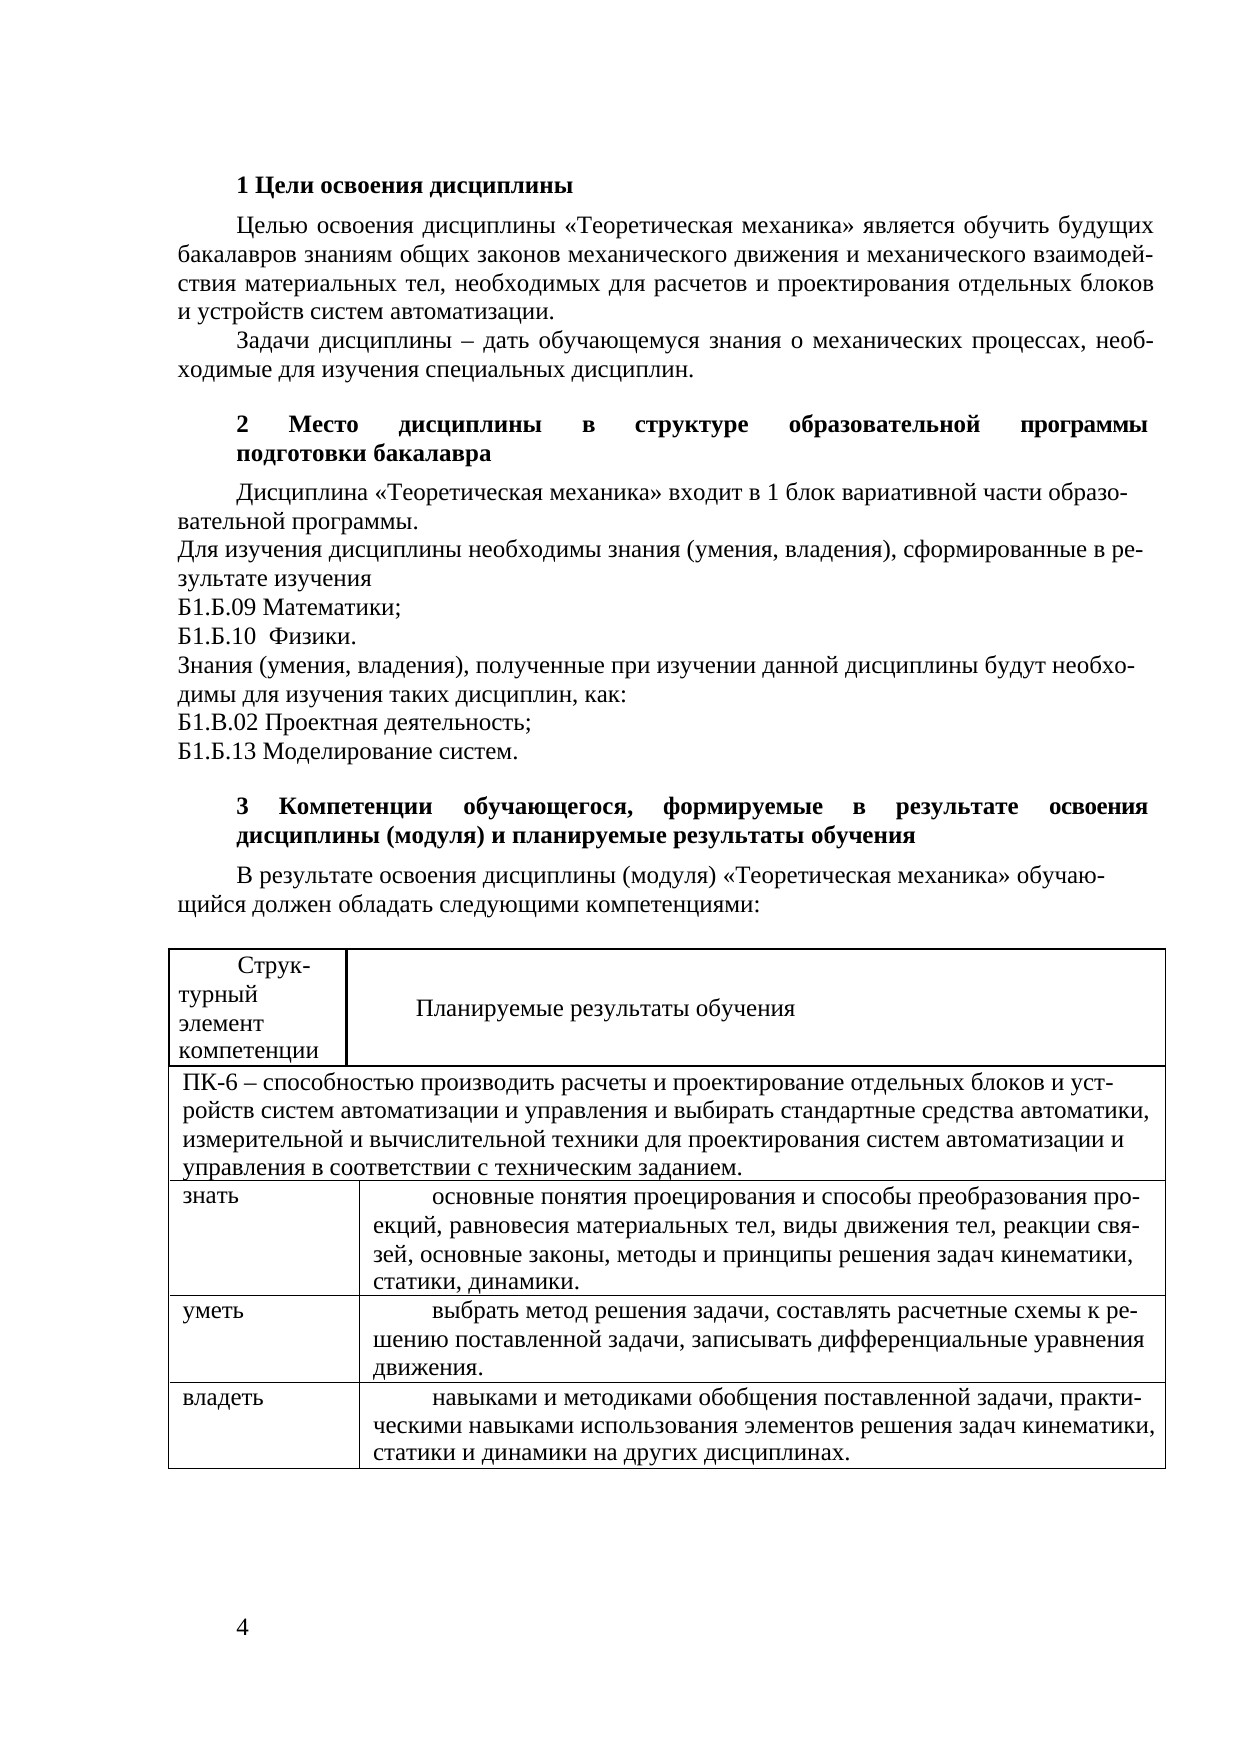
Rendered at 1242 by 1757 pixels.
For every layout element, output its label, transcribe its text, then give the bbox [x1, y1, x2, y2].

text Задачи дисциплины – дать обучающемуся знания о механических процессах, необ- ходимые для изучения специальных дисциплин. [177, 325, 1154, 383]
text Для изучения дисциплины необходимы знания (умения, владения), сформированные в ре- зультате изучения [177, 534, 1146, 592]
text Б1.Б.09 Математики; Б1.Б.10 Физики. [177, 592, 404, 650]
text Знания (умения, владения), полученные при изучении данной дисциплины будут необхо- димы для изучения таких дисциплин, как: [177, 650, 1138, 707]
table_cell выбрать метод решения задачи, составлять расчетные схемы к ре- шению поставленной задачи, записывать дифференциальные уравнения движения. [360, 1296, 1165, 1382]
table_cell ПК-6 – способностью производить расчеты и проектирование отдельных блоков и уст- ройств систем автоматизации и управления и выбирать стандартные средства автоматики, измерительной и вычислительной техники для проектирования систем автоматизации и управления в соответствии с техническим заданием. [169, 1067, 1165, 1180]
table_header Струк- турный элемент компетенции [170, 950, 345, 1064]
subtitle Цели освоения дисциплины [236, 170, 1242, 199]
table_cell навыками и методиками обобщения поставленной задачи, практи- ческими навыками использования элементов решения задач кинематики, статики и динамики на других дисциплинах. [360, 1383, 1165, 1468]
text Дисциплина «Теоретическая механика» входит в 1 блок вариативной части образо- вательной программы. [177, 478, 1130, 534]
table_cell основные понятия проецирования и способы преобразования про- екций, равновесия материальных тел, виды движения тел, реакции свя- зей, основные законы, методы и принципы решения задач кинематики, статики, динамики. [360, 1181, 1165, 1295]
table_cell знать [169, 1180, 359, 1295]
subtitle Компетенции обучающегося, формируемые в результате освоения дисциплины (модуля) и планируемые результаты обучения [236, 791, 1151, 848]
text 4 [236, 1612, 1242, 1641]
table_cell уметь [169, 1295, 359, 1382]
text Б1.В.02 Проектная деятельность; Б1.Б.13 Моделирование систем. [177, 707, 534, 765]
text В результате освоения дисциплины (модуля) «Теоретическая механика» обучаю- щийся должен обладать следующими компетенциями: [177, 860, 1108, 917]
subtitle Место дисциплины в структуре образовательной программы подготовки бакалавра [236, 409, 1151, 466]
table_cell владеть [169, 1382, 359, 1468]
text Целью освоения дисциплины «Теоретическая механика» является обучить будущих бакалавров знаниям общих законов механического движения и механического взаимодей- ствия материальных тел, необходимых для расчетов и проектирования отдельных блоков и устройств систем автоматизации. [177, 210, 1154, 325]
table_header Планируемые результаты обучения [348, 950, 1165, 1064]
